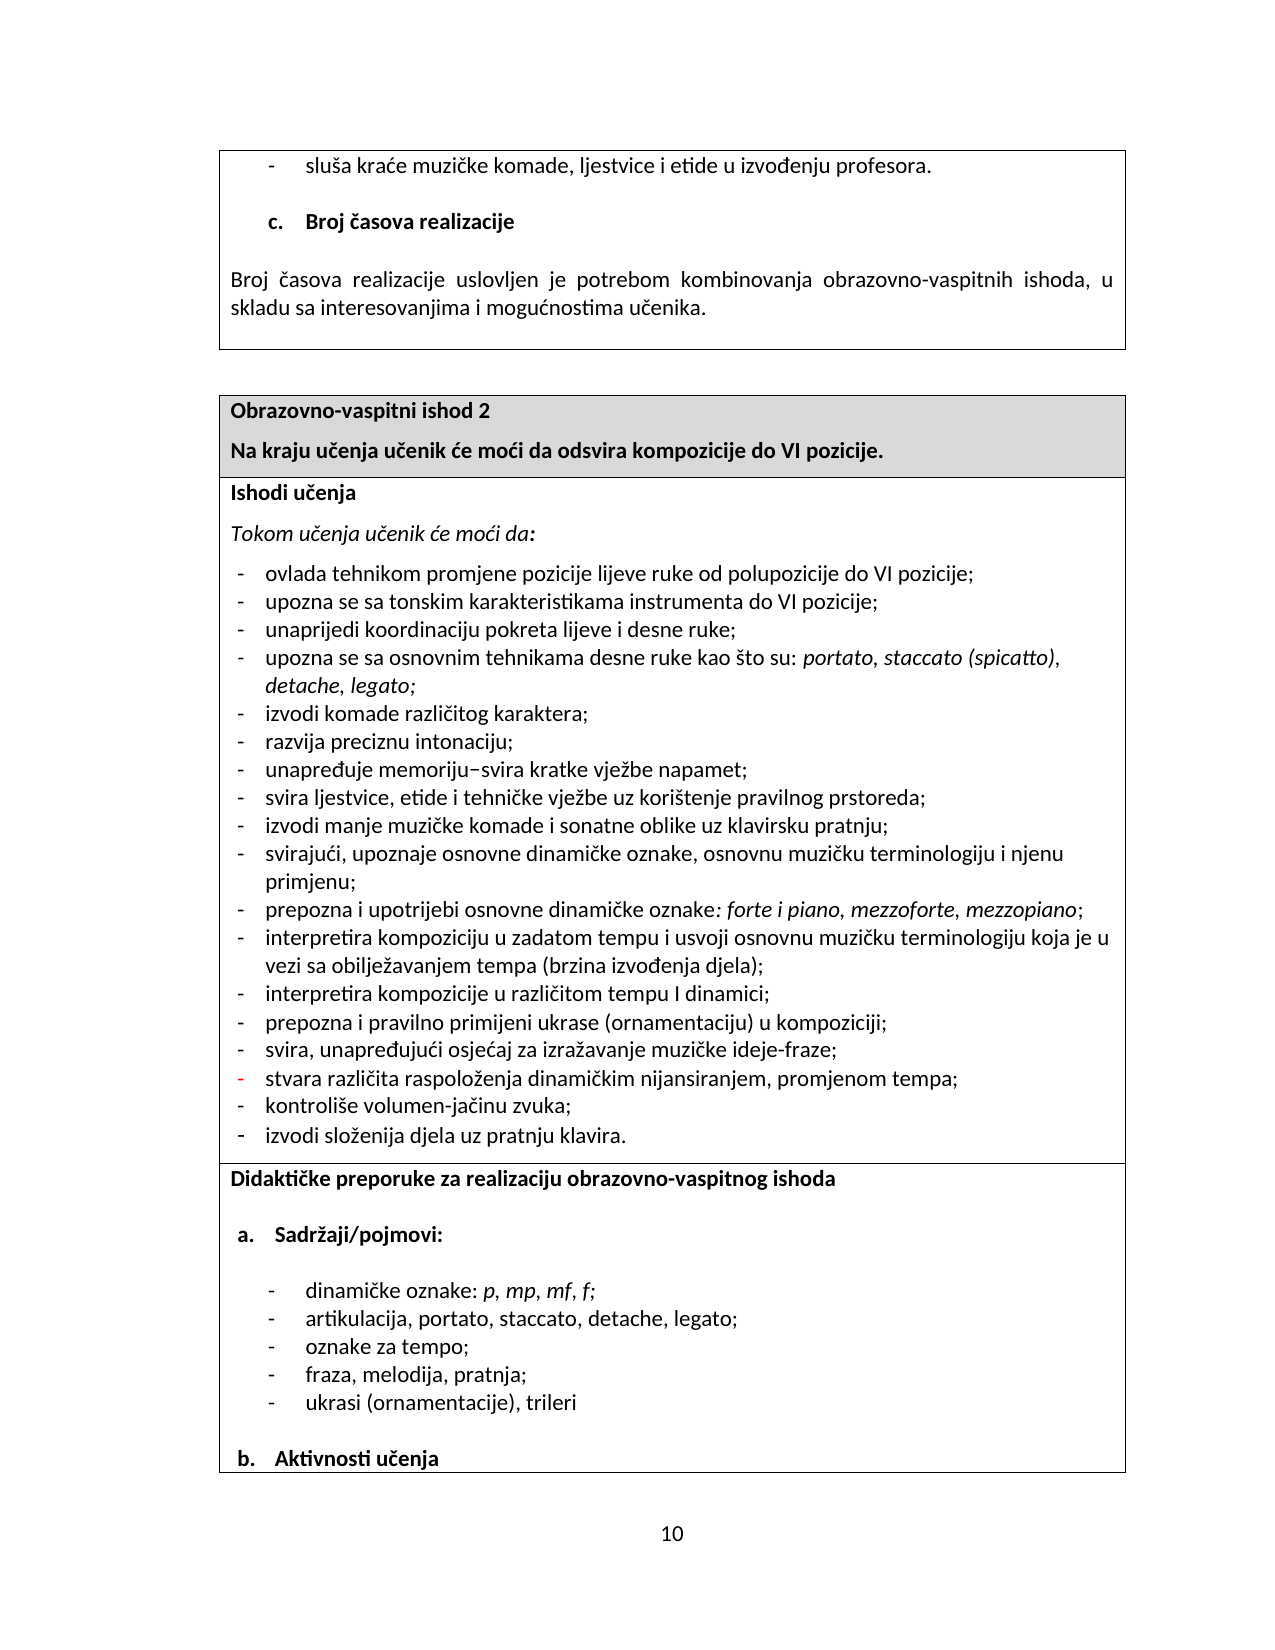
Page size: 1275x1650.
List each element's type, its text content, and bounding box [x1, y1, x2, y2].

table_cell Ishodi učenja Tokom učenja učenik će moći da: ovlada tehnikom promjene pozicije lijeve ruke od polupozicije do VI pozicije; upozna se sa tonskim karakteristikama instrumenta do VI pozicije; unaprijedi koordinaciju pokreta lijeve i desne ruke; upozna se sa osnovnim tehnikama desne ruke kao što su: portato, staccato (spicatto), detache, legato; izvodi komade različitog karaktera; razvija preciznu intonaciju; unapređuje memoriju−svira kratke vježbe napamet; svira ljestvice, etide i tehničke vježbe uz korištenje pravilnog prstoreda; izvodi manje muzičke komade i sonatne oblike uz klavirsku pratnju; svirajući, upoznaje osnovne dinamičke oznake, osnovnu muzičku terminologiju i njenu primjenu; prepozna i upotrijebi osnovne dinamičke oznake: forte i piano, mezzoforte, mezzopiano; interpretira kompoziciju u zadatom tempu i usvoji osnovnu muzičku terminologiju koja je u vezi sa obilježavanjem tempa (brzina izvođenja djela); interpretira kompozicije u različitom tempu I dinamici; prepozna i pravilno primijeni ukrase (ornamentaciju) u kompoziciji; svira, unapređujući osjećaj za izražavanje muzičke ideje-fraze; stvara različita raspoloženja dinamičkim nijansiranjem, promjenom tempa; kontroliše volumen-jačinu zvuka; izvodi složenija djela uz pratnju klavira. [220, 478, 1125, 1163]
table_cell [220, 1164, 1125, 1472]
table_header Obrazovno-vaspitni ishod 2 Na kraju učenja učenik će moći da odsvira kompozicije do VI pozicije. [220, 396, 1125, 477]
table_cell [220, 151, 1125, 349]
